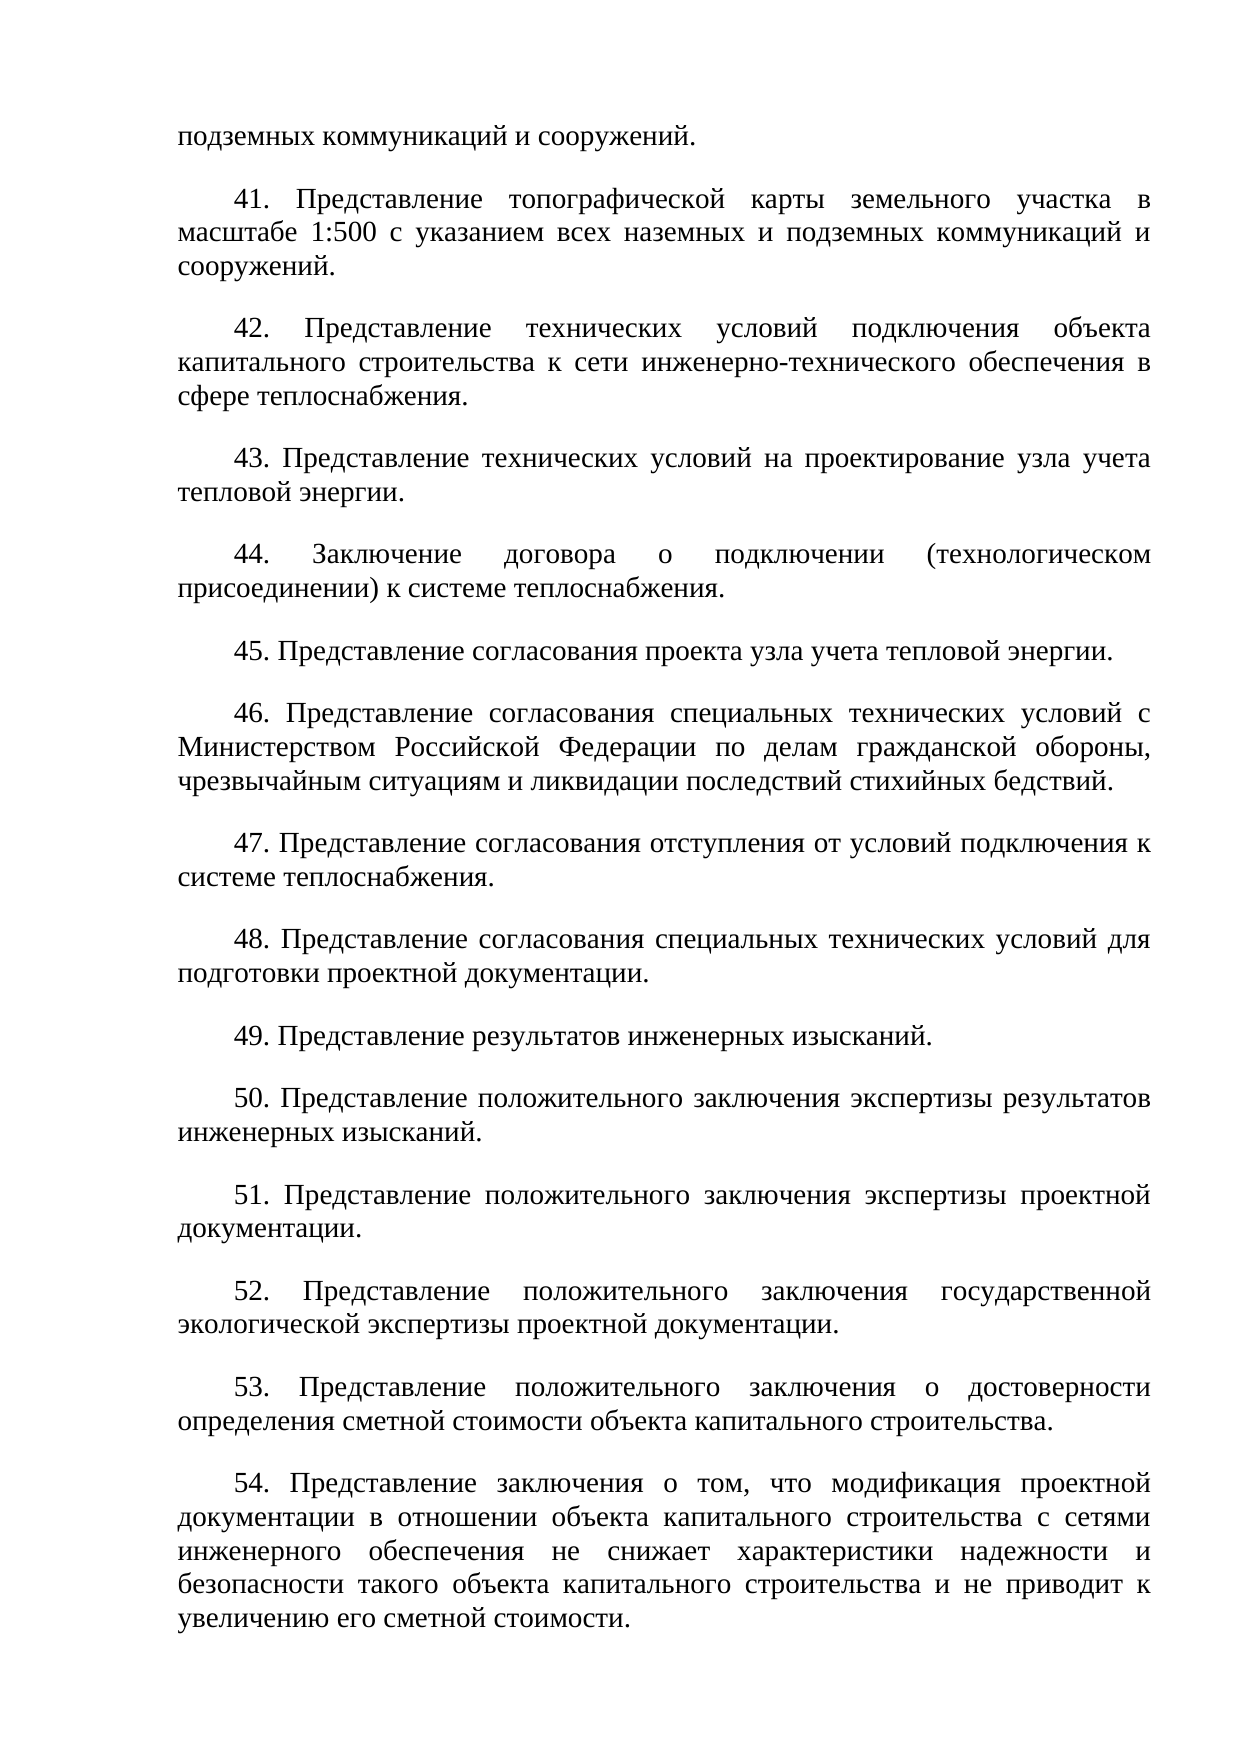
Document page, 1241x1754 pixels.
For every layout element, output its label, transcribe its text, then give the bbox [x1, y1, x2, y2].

text 49. Представление результатов инженерных изысканий. [177, 1018, 1152, 1051]
text 45. Представление согласования проекта узла учета тепловой энергии. [177, 633, 1152, 666]
text 48. Представление согласования специальных технических условий для подготовки проектной документации. [177, 922, 1152, 989]
text 42. Представление технических условий подключения объекта капитального строительства к сети инженерно-технического обеспечения в сфере теплоснабжения. [177, 311, 1152, 411]
text 44. Заключение договора о подключении (технологическом присоединении) к системе теплоснабжения. [177, 537, 1152, 604]
text 51. Представление положительного заключения экспертизы проектной документации. [177, 1177, 1152, 1244]
text 41. Представление топографической карты земельного участка в масштабе 1:500 с указанием всех наземных и подземных коммуникаций и сооружений. [177, 181, 1152, 281]
text 43. Представление технических условий на проектирование узла учета тепловой энергии. [177, 440, 1152, 507]
text 47. Представление согласования отступления от условий подключения к системе теплоснабжения. [177, 825, 1152, 892]
text 52. Представление положительного заключения государственной экологической экспертизы проектной документации. [177, 1273, 1152, 1340]
text 50. Представление положительного заключения экспертизы результатов инженерных изысканий. [177, 1081, 1152, 1148]
text 46. Представление согласования специальных технических условий с Министерством Российской Федерации по делам гражданской обороны, чрезвычайным ситуациям и ликвидации последствий стихийных бедствий. [177, 696, 1152, 796]
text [177, 118, 1152, 152]
text 54. Представление заключения о том, что модификация проектной документации в отношении объекта капитального строительства с сетями инженерного обеспечения не снижает характеристики надежности и безопасности такого объекта капитального строительства и не приводит к увеличению его сметной стоимости. [177, 1466, 1152, 1633]
text 53. Представление положительного заключения о достоверности определения сметной стоимости объекта капитального строительства. [177, 1369, 1152, 1436]
